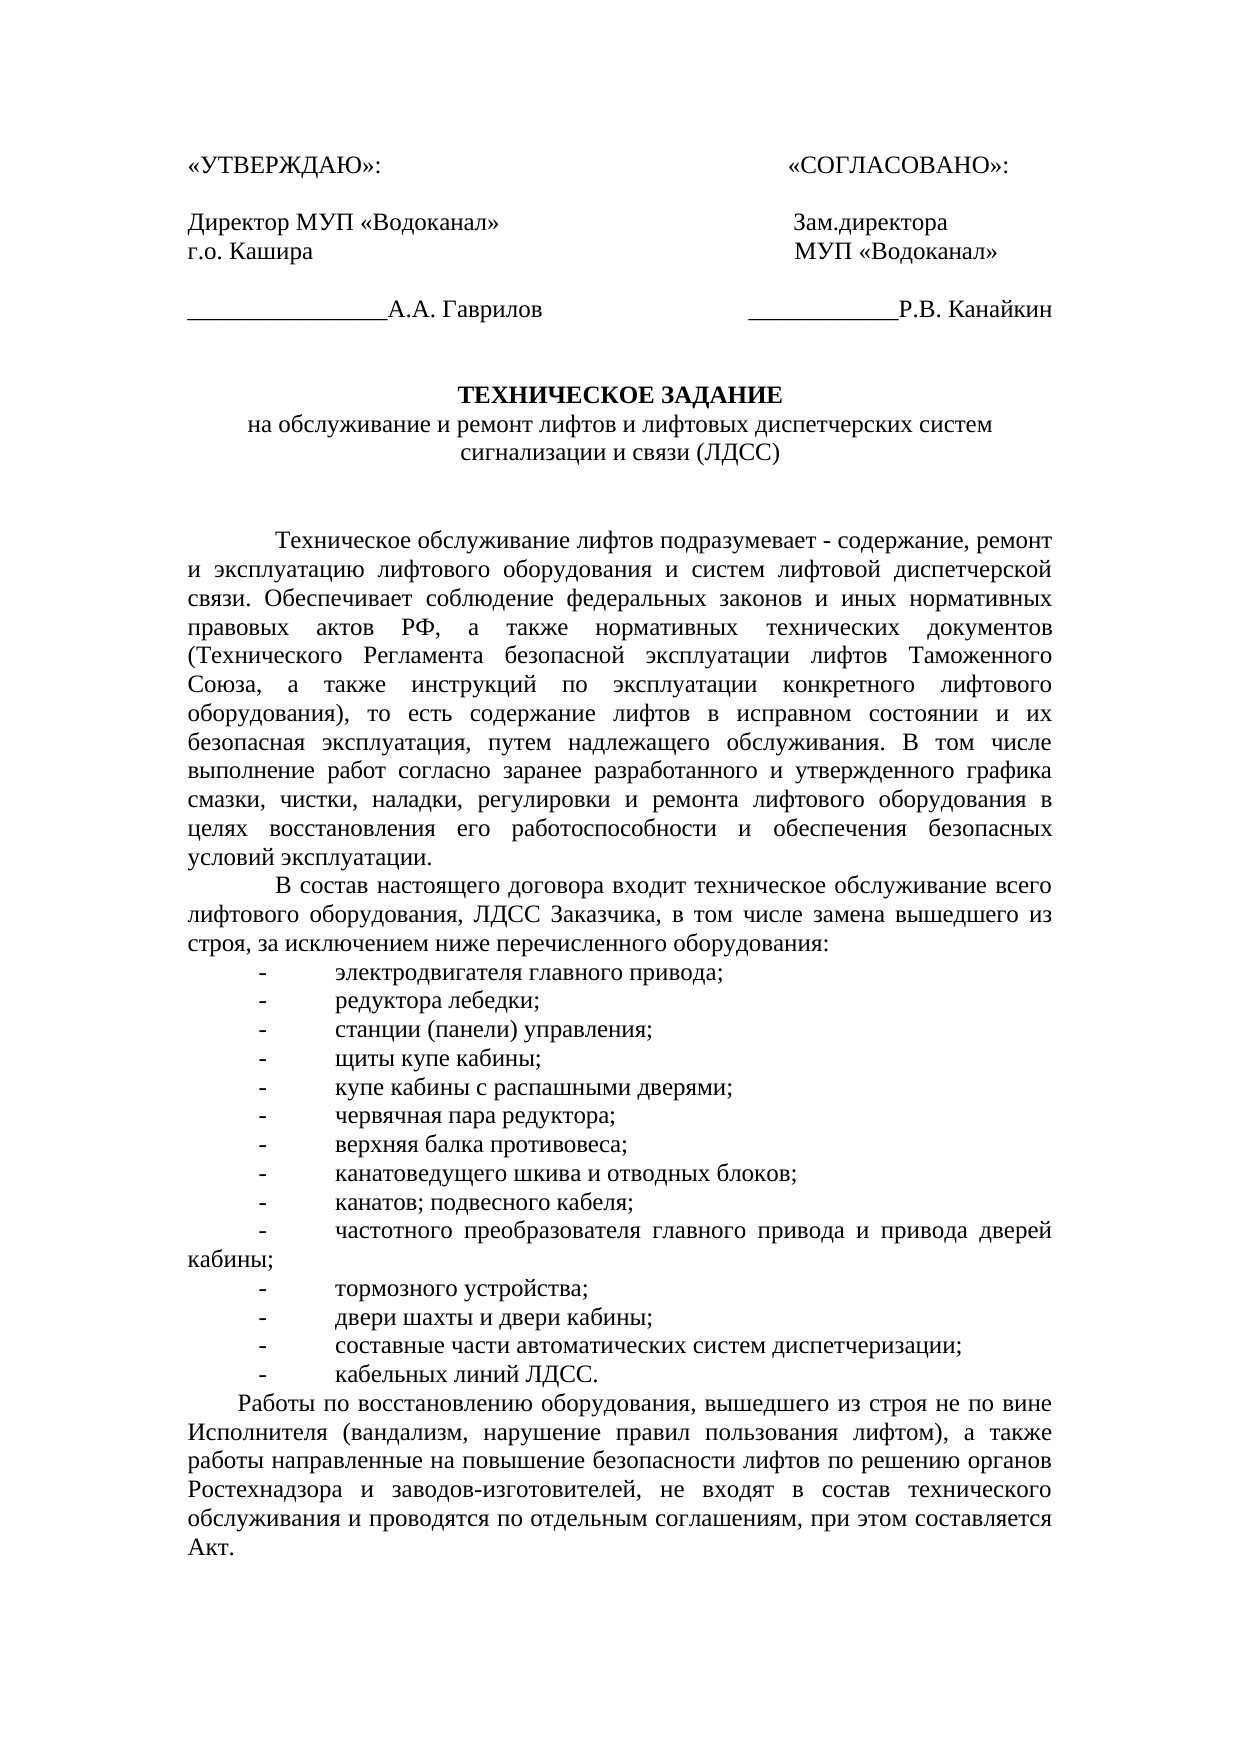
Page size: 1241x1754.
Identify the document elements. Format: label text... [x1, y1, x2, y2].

list канатоведущего шкива и отводных блоков; [187, 1158, 1053, 1187]
list электродвигателя главного привода; [187, 957, 1053, 986]
list щиты купе кабины; [187, 1043, 1053, 1072]
text Техническое обслуживание лифтов подразумевает - содержание, ремонт и эксплуатацию лифтового оборудования и систем лифтовой диспетчерской связи. Обеспечивает соблюдение федеральных законов и иных нормативных правовых актов РФ, а также нормативных технических документов (Технического Регламента безопасной эксплуатации лифтов Таможенного Союза, а также инструкций по эксплуатации конкретного лифтового оборудования), то есть содержание лифтов в исправном состоянии и их безопасная эксплуатация, путем надлежащего обслуживания. В том числе выполнение работ согласно заранее разработанного и утвержденного графика смазки, чистки, наладки, регулировки и ремонта лифтового оборудования в целях восстановления его работоспособности и обеспечения безопасных условий эксплуатации. [187, 526, 1053, 871]
text на обслуживание и ремонт лифтов и лифтовых диспетчерских систем сигнализации и связи (ЛДСС) [187, 409, 1053, 466]
list станции (панели) управления; [187, 1014, 1053, 1043]
list тормозного устройства; [187, 1273, 1053, 1302]
text Работы по восстановлению оборудования, вышедшего из строя не по вине Исполнителя (вандализм, нарушение правил пользования лифтом), а также работы направленные на повышение безопасности лифтов по решению органов Ростехнадзора и заводов-изготовителей, не входят в состав технического обслуживания и проводятся по отдельным соглашениям, при этом составляется Акт. [187, 1388, 1053, 1561]
text ТЕХНИЧЕСКОЕ ЗАДАНИЕ [187, 380, 1053, 409]
text г.о. Кашира МУП «Водоканал» [187, 236, 1053, 265]
list кабельных линий ЛДСС. [187, 1359, 1053, 1388]
text Директор МУП «Водоканал» Зам.директора [187, 207, 1053, 236]
list червячная пара редуктора; [187, 1101, 1053, 1129]
text «УТВЕРЖДАЮ»: «СОГЛАСОВАНО»: [187, 150, 1053, 179]
list купе кабины с распашными дверями; [187, 1072, 1053, 1101]
text ________________А.А. Гаврилов ____________Р.В. Канайкин [187, 294, 1053, 322]
list редуктора лебедки; [187, 986, 1053, 1014]
text В состав настоящего договора входит техническое обслуживание всего лифтового оборудования, ЛДСС Заказчика, в том числе замена вышедшего из строя, за исключением ниже перечисленного оборудования: [187, 871, 1053, 957]
list частотного преобразователя главного привода и привода дверей кабины; [187, 1216, 1053, 1273]
list двери шахты и двери кабины; [187, 1302, 1053, 1331]
list канатов; подвесного кабеля; [187, 1187, 1053, 1216]
list составные части автоматических систем диспетчеризации; [187, 1331, 1053, 1359]
list верхняя балка противовеса; [187, 1129, 1053, 1158]
